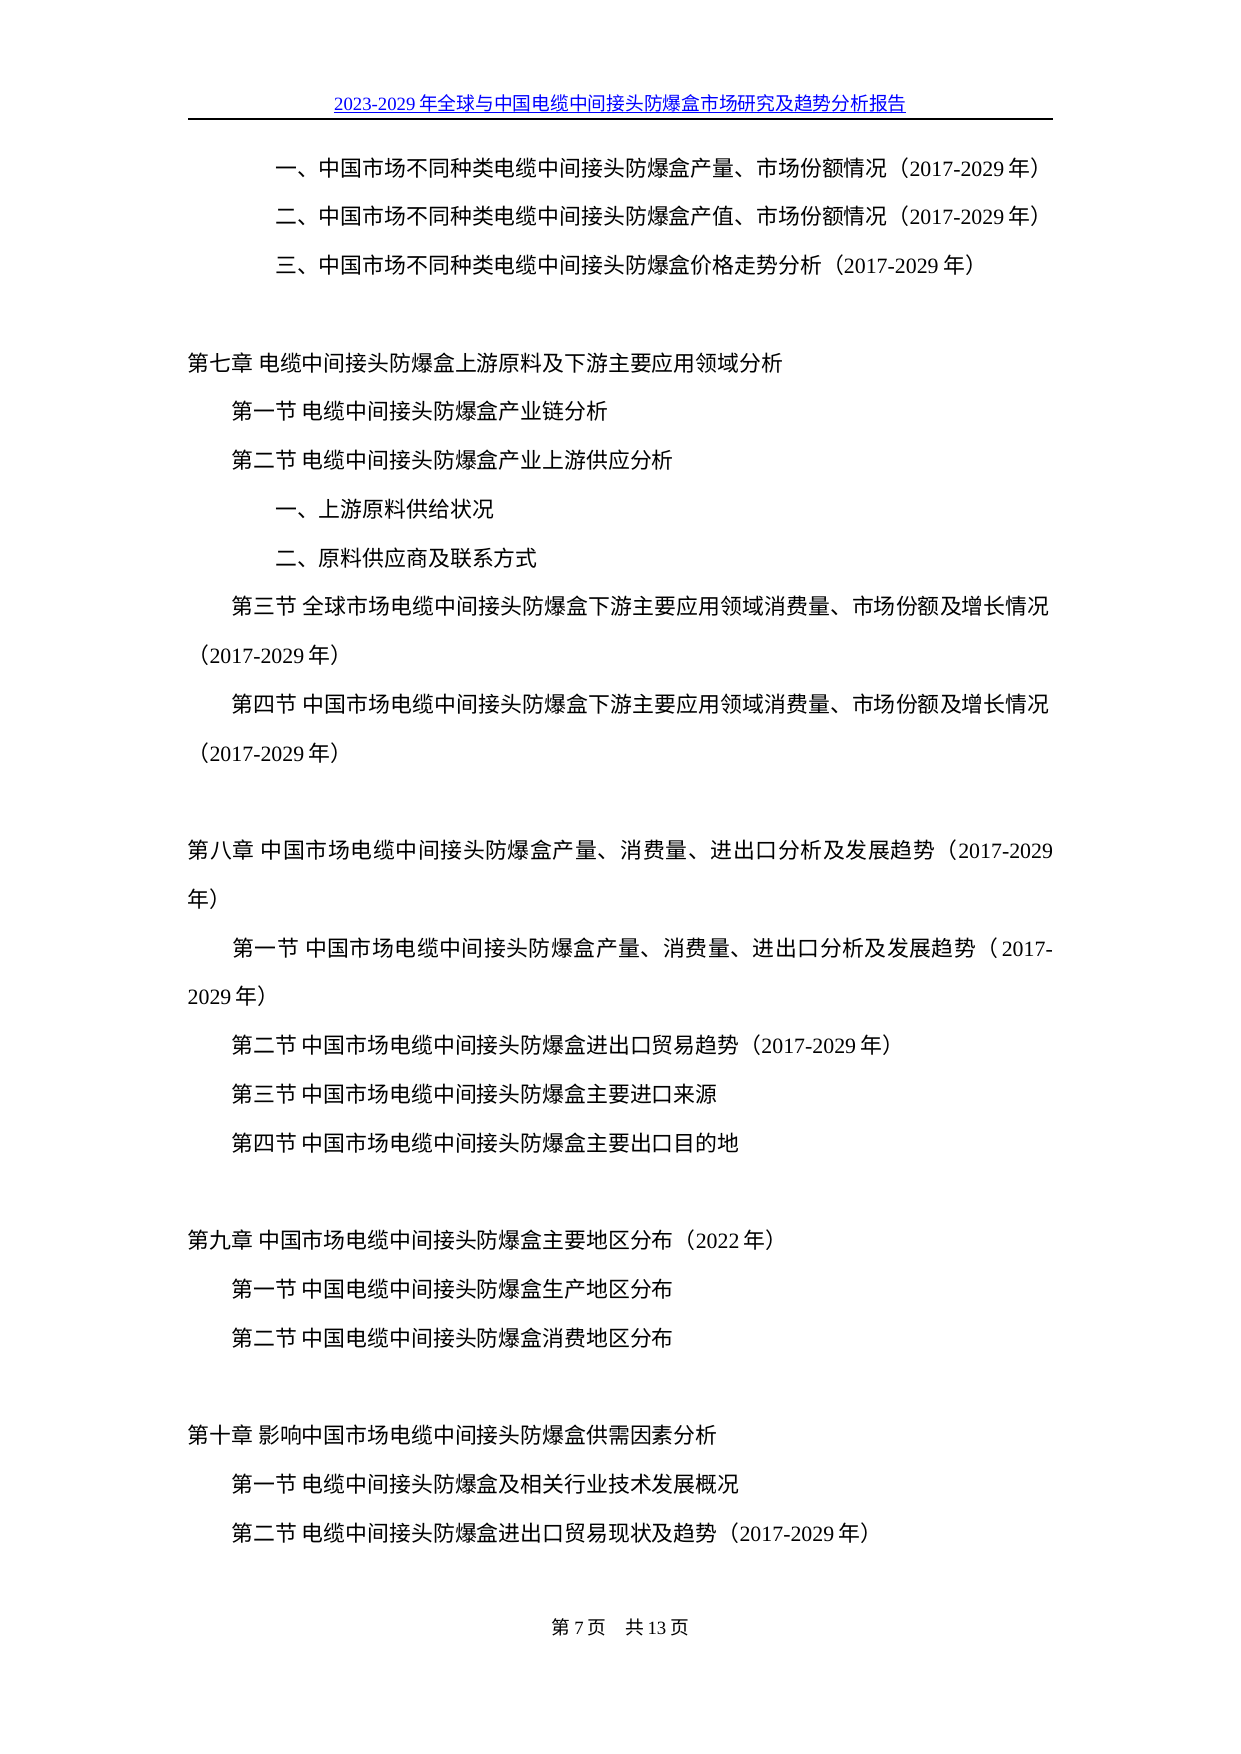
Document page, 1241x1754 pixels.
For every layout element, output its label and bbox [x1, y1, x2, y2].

text [187, 150, 1053, 1548]
